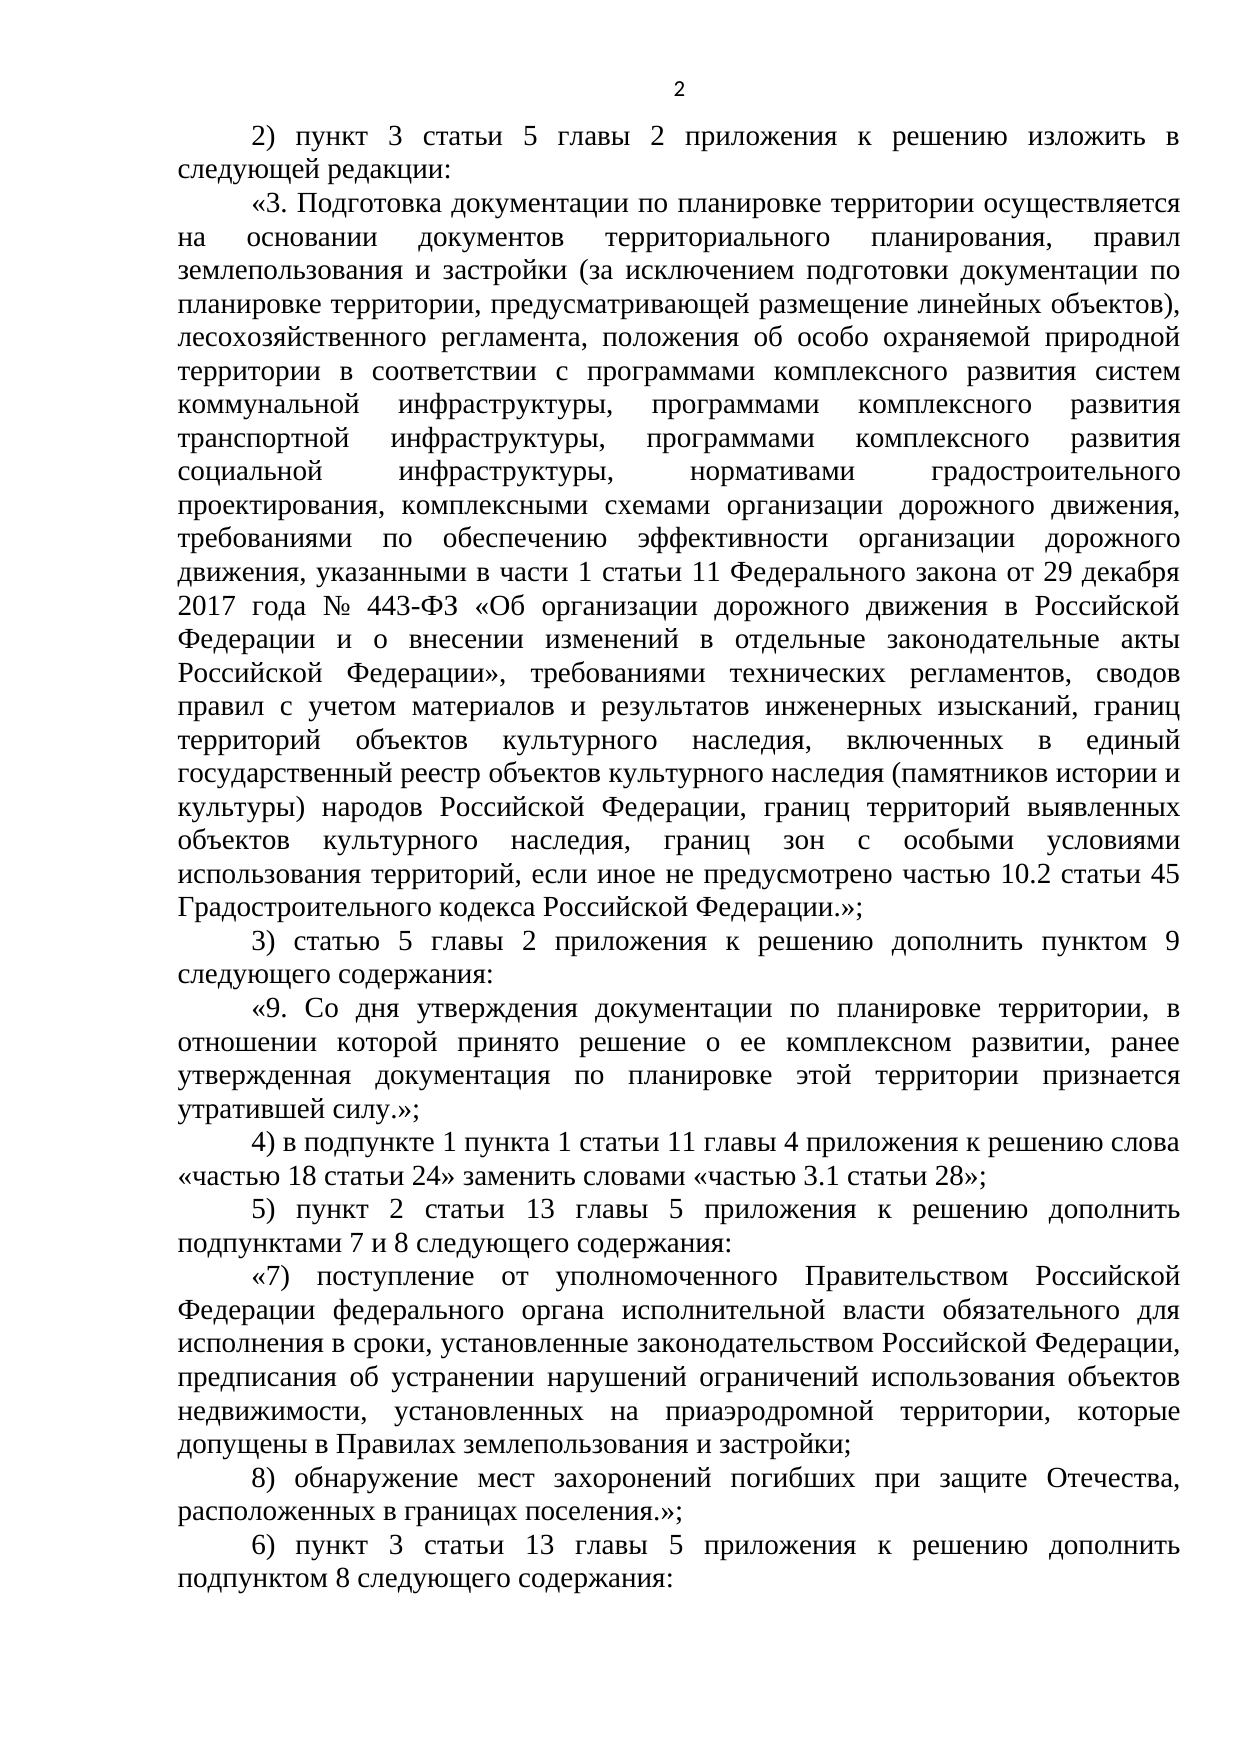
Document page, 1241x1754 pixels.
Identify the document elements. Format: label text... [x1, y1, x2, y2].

text 6) пункт 3 статьи 13 главы 5 приложения к решению дополнить подпунктом 8 следующего содержания: [177, 1527, 1181, 1594]
text «3. Подготовка документации по планировке территории осуществляется на основании документов территориального планирования, правил землепользования и застройки (за исключением подготовки документации по планировке территории, предусматривающей размещение линейных объектов), лесохозяйственного регламента, положения об особо охраняемой природной территории в соответствии с программами комплексного развития систем коммунальной инфраструктуры, программами комплексного развития транспортной инфраструктуры, программами комплексного развития социальной инфраструктуры, нормативами градостроительного проектирования, комплексными схемами организации дорожного движения, требованиями по обеспечению эффективности организации дорожного движения, указанными в части 1 статьи 11 Федерального закона от 29 декабря 2017 года № 443-ФЗ «Об организации дорожного движения в Российской Федерации и о внесении изменений в отдельные законодательные акты Российской Федерации», требованиями технических регламентов, сводов правил с учетом материалов и результатов инженерных изысканий, границ территорий объектов культурного наследия, включенных в единый государственный реестр объектов культурного наследия (памятников истории и культуры) народов Российской Федерации, границ территорий выявленных объектов культурного наследия, границ зон с особыми условиями использования территорий, если иное не предусмотрено частью 10.2 статьи 45 Градостроительного кодекса Российской Федерации.»; [177, 185, 1181, 923]
text 5) пункт 2 статьи 13 главы 5 приложения к решению дополнить подпунктами 7 и 8 следующего содержания: [177, 1191, 1181, 1258]
text 2) пункт 3 статьи 5 главы 2 приложения к решению изложить в следующей редакции: [177, 118, 1181, 185]
text 4) в подпункте 1 пункта 1 статьи 11 главы 4 приложения к решению слова «частью 18 статьи 24» заменить словами «частью 3.1 статьи 28»; [177, 1124, 1181, 1191]
text «7) поступление от уполномоченного Правительством Российской Федерации федерального органа исполнительной власти обязательного для исполнения в сроки, установленные законодательством Российской Федерации, предписания об устранении нарушений ограничений использования объектов недвижимости, установленных на приаэродромной территории, которые допущены в Правилах землепользования и застройки; [177, 1258, 1181, 1460]
text «9. Со дня утверждения документации по планировке территории, в отношении которой принято решение о ее комплексном развитии, ранее утвержденная документация по планировке этой территории признается утратившей силу.»; [177, 990, 1181, 1124]
text 3) статью 5 главы 2 приложения к решению дополнить пунктом 9 следующего содержания: [177, 923, 1181, 990]
text 8) обнаружение мест захоронений погибших при защите Отечества, расположенных в границах поселения.»; [177, 1460, 1181, 1527]
